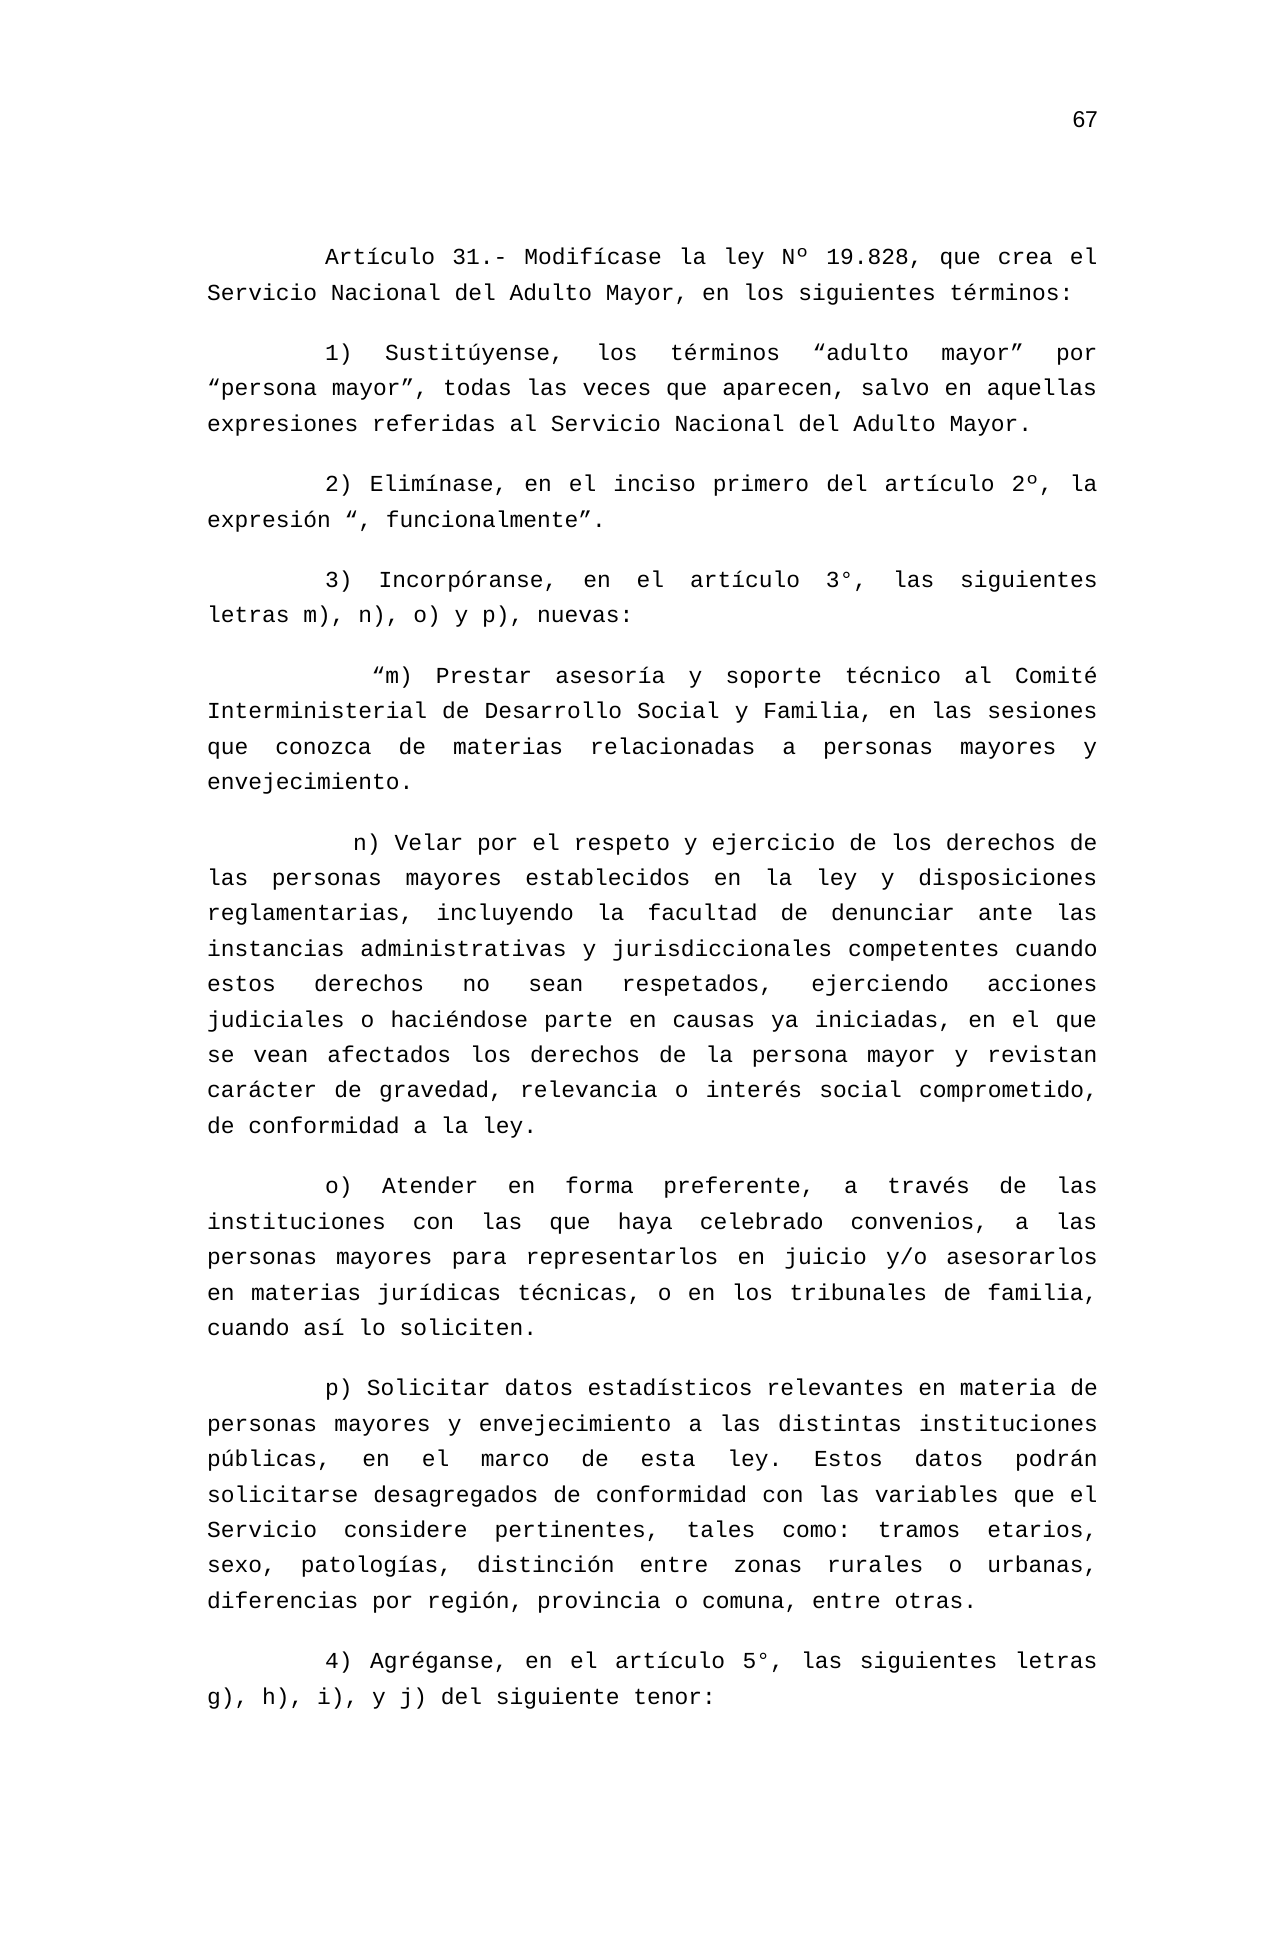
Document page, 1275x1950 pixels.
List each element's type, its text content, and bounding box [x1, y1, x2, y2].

text 4) Agréganse, en el artículo 5°, las siguientes letras g), h), i), y j) del siguiente tenor: [207, 1640, 1098, 1711]
text p) Solicitar datos estadísticos relevantes en materia de personas mayores y envejecimiento a las distintas instituciones públicas, en el marco de esta ley. Estos datos podrán solicitarse desagregados de conformidad con las variables que el Servicio considere pertinentes, tales como: tramos etarios, sexo, patologías, distinción entre zonas rurales o urbanas, diferencias por región, provincia o comuna, entre otras. [207, 1367, 1098, 1615]
text 1) Sustitúyense, los términos “adulto mayor” por “persona mayor”, todas las veces que aparecen, salvo en aquellas expresiones referidas al Servicio Nacional del Adulto Mayor. [207, 332, 1098, 438]
text 2) Elimínase, en el inciso primero del artículo 2º, la expresión “, funcionalmente”. [207, 463, 1098, 534]
text 3) Incorpóranse, en el artículo 3°, las siguientes letras m), n), o) y p), nuevas: [207, 559, 1098, 630]
text “m) Prestar asesoría y soporte técnico al Comité Interministerial de Desarrollo Social y Familia, en las sesiones que conozca de materias relacionadas a personas mayores y envejecimiento. [207, 655, 1098, 797]
text n) Velar por el respeto y ejercicio de los derechos de las personas mayores establecidos en la ley y disposiciones reglamentarias, incluyendo la facultad de denunciar ante las instancias administrativas y jurisdiccionales competentes cuando estos derechos no sean respetados, ejerciendo acciones judiciales o haciéndose parte en causas ya iniciadas, en el que se vean afectados los derechos de la persona mayor y revistan carácter de gravedad, relevancia o interés social comprometido, de conformidad a la ley. [207, 822, 1098, 1140]
text o) Atender en forma preferente, a través de las instituciones con las que haya celebrado convenios, a las personas mayores para representarlos en juicio y/o asesorarlos en materias jurídicas técnicas, o en los tribunales de familia, cuando así lo soliciten. [207, 1165, 1098, 1342]
text Artículo 31.- Modifícase la ley Nº 19.828, que crea el Servicio Nacional del Adulto Mayor, en los siguientes términos: [207, 236, 1098, 307]
